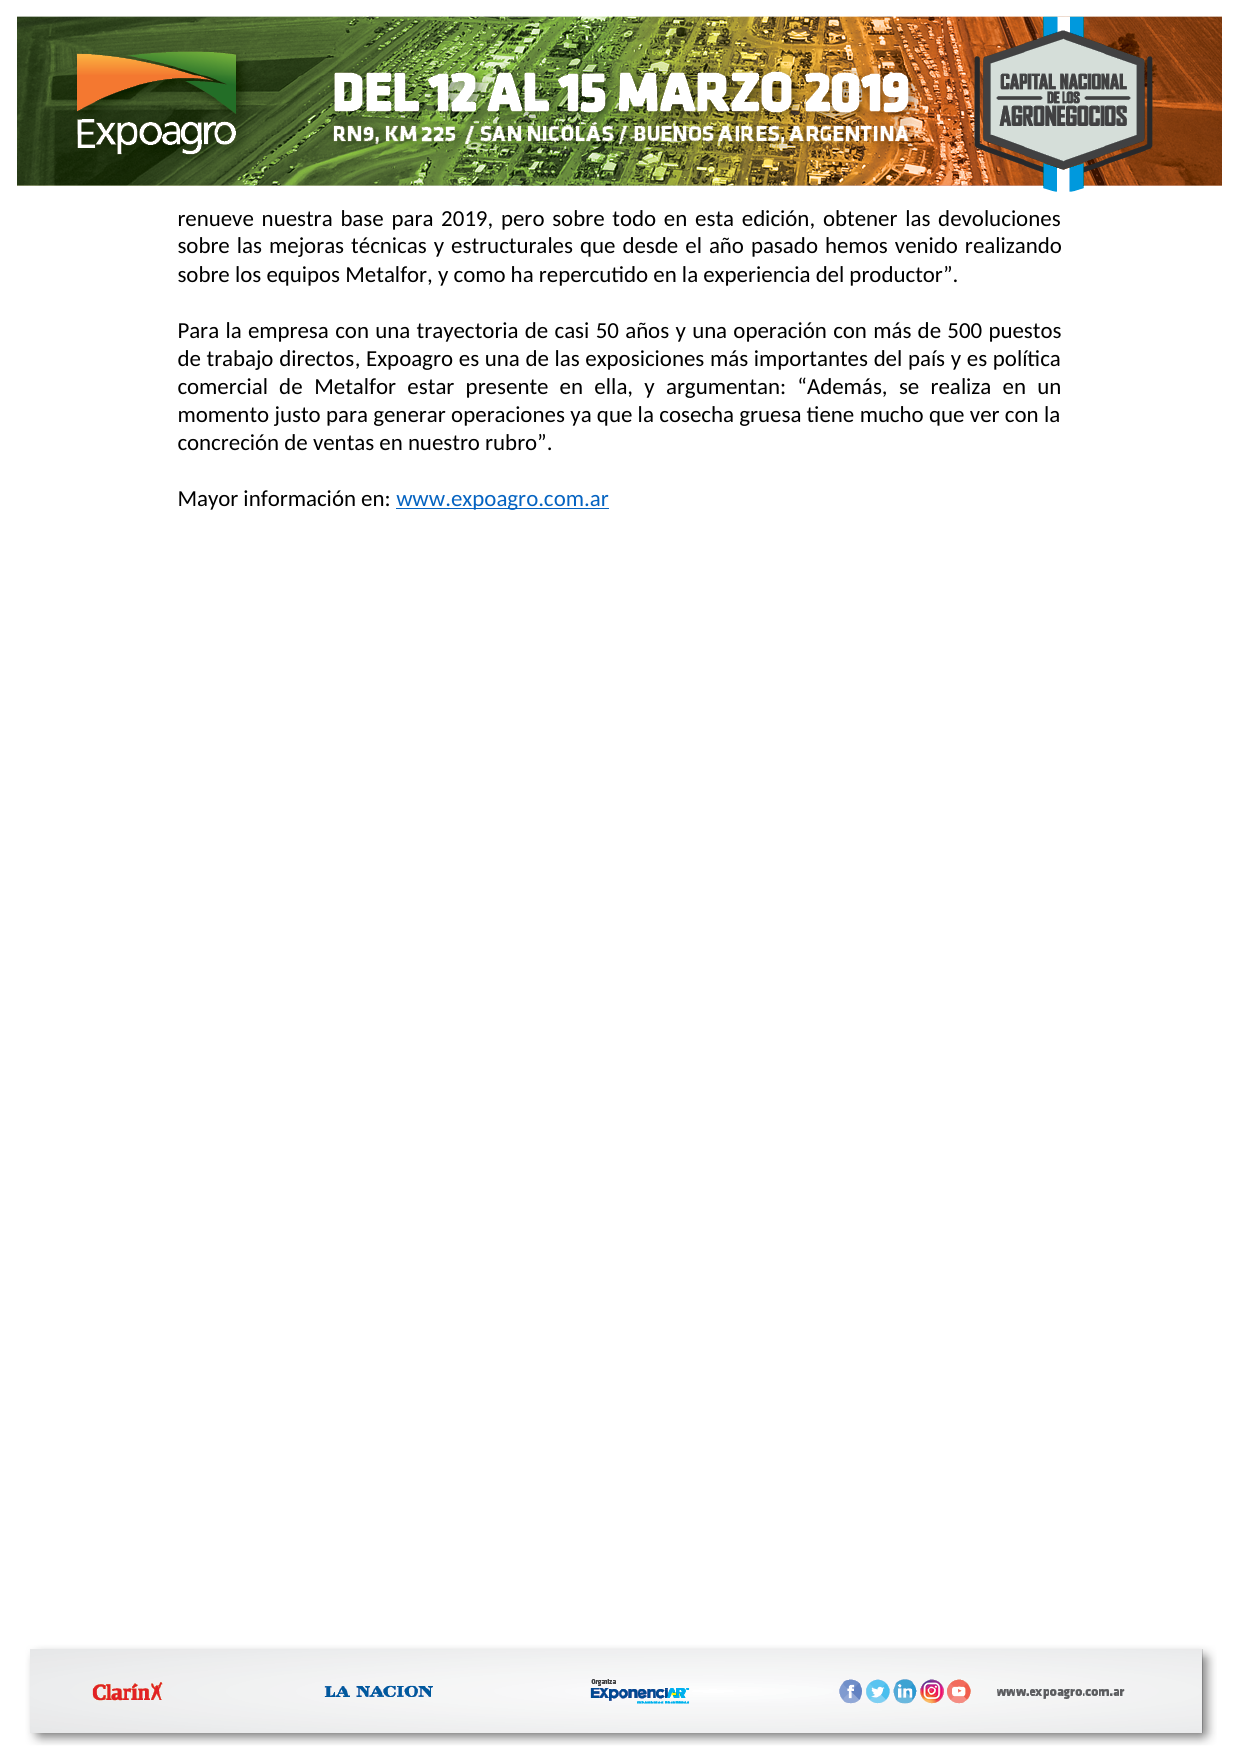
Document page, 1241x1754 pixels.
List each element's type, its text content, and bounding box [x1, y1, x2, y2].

picture [23, 1642, 1216, 1746]
text Mayor información en: www.expoagro.com.ar [177, 484, 1063, 512]
text Para la empresa con una trayectoria de casi 50 años y una operación con más de 500 puestos de trabajo directos, Expoagro es una de las exposiciones más importantes del país y es política comercial de Metalfor estar presente en ella, y argumentan: “Además, se realiza en un momento justo para generar operaciones ya que la cosecha gruesa tiene mucho que ver con la concreción de ventas en nuestro rubro”. [177, 316, 1063, 456]
picture [15, 16, 1221, 192]
